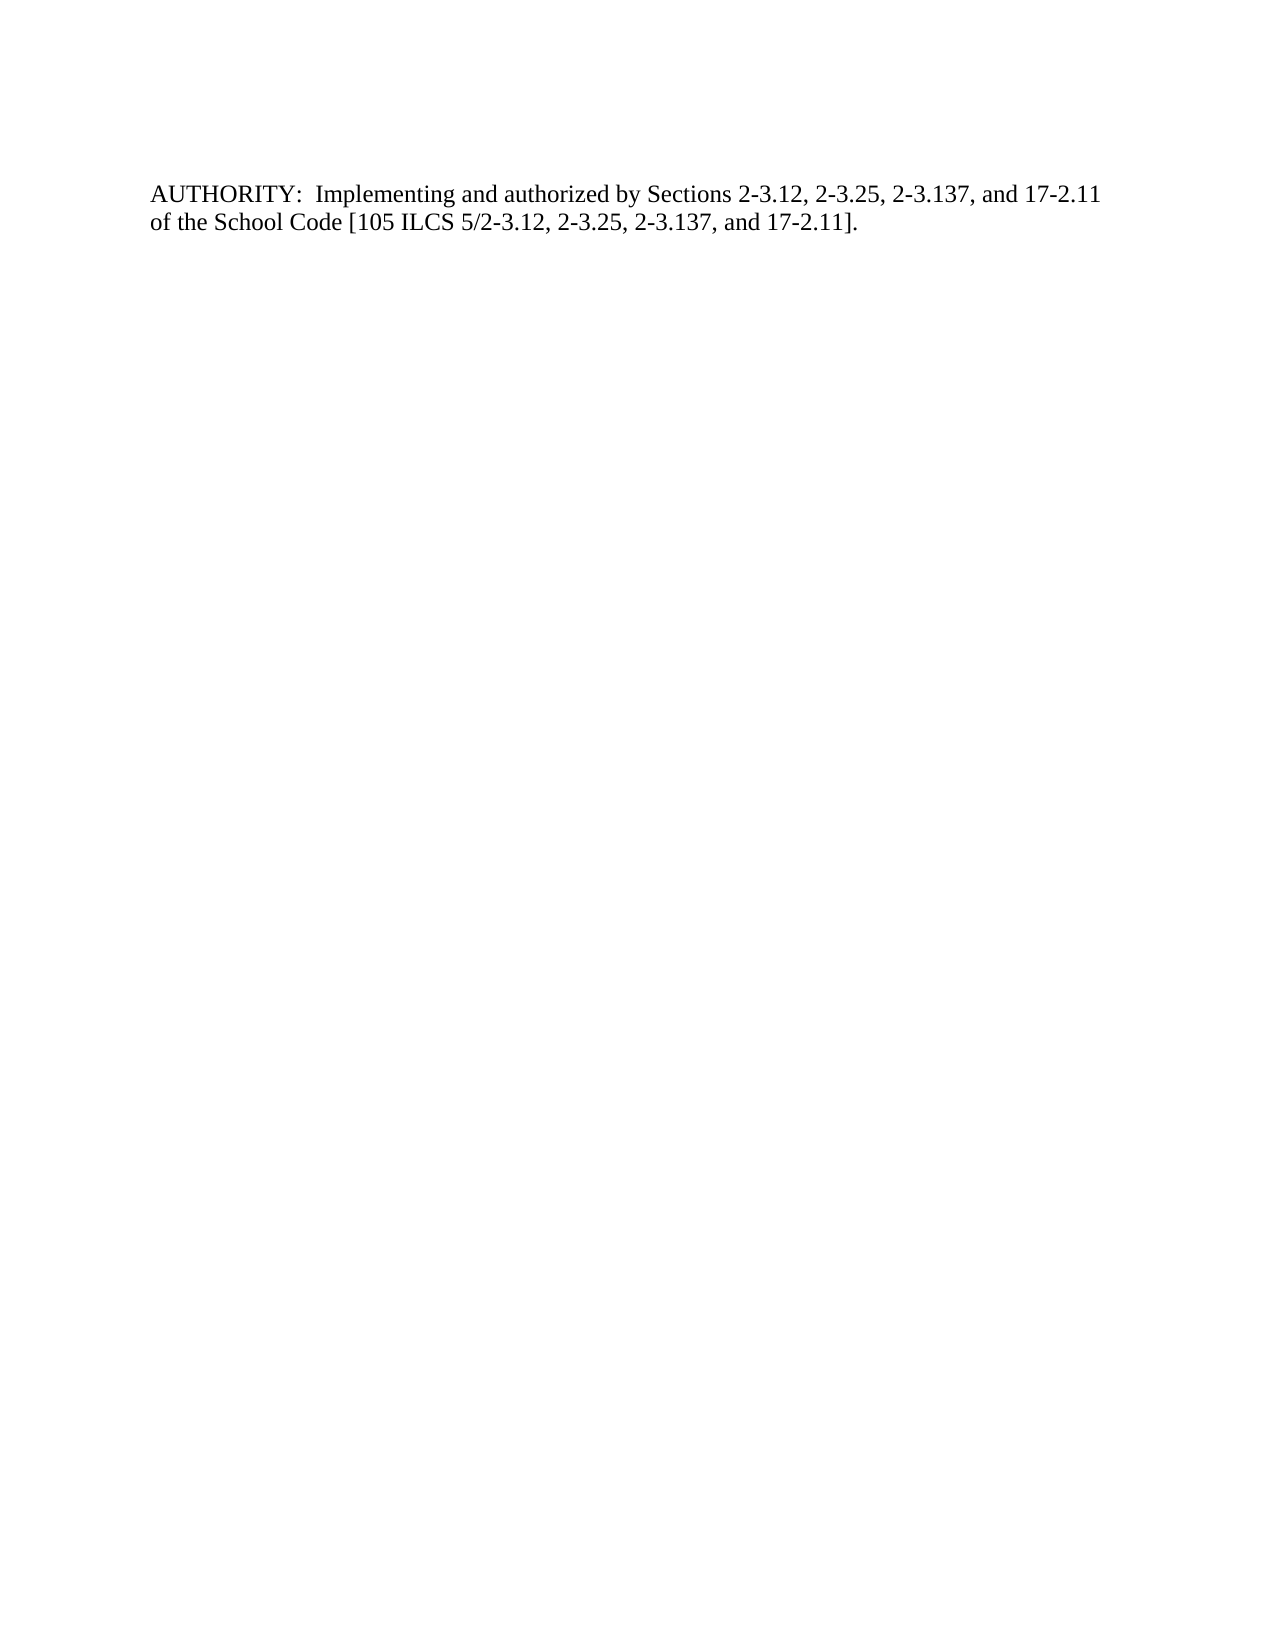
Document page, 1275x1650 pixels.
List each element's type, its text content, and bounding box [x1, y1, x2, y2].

text AUTHORITY: Implementing and authorized by Sections 2-3.12, 2-3.25, 2-3.137, and 17-2.11 of the School Code [105 ILCS 5/2-3.12, 2-3.25, 2-3.137, and 17-2.11]. [150, 179, 1125, 236]
